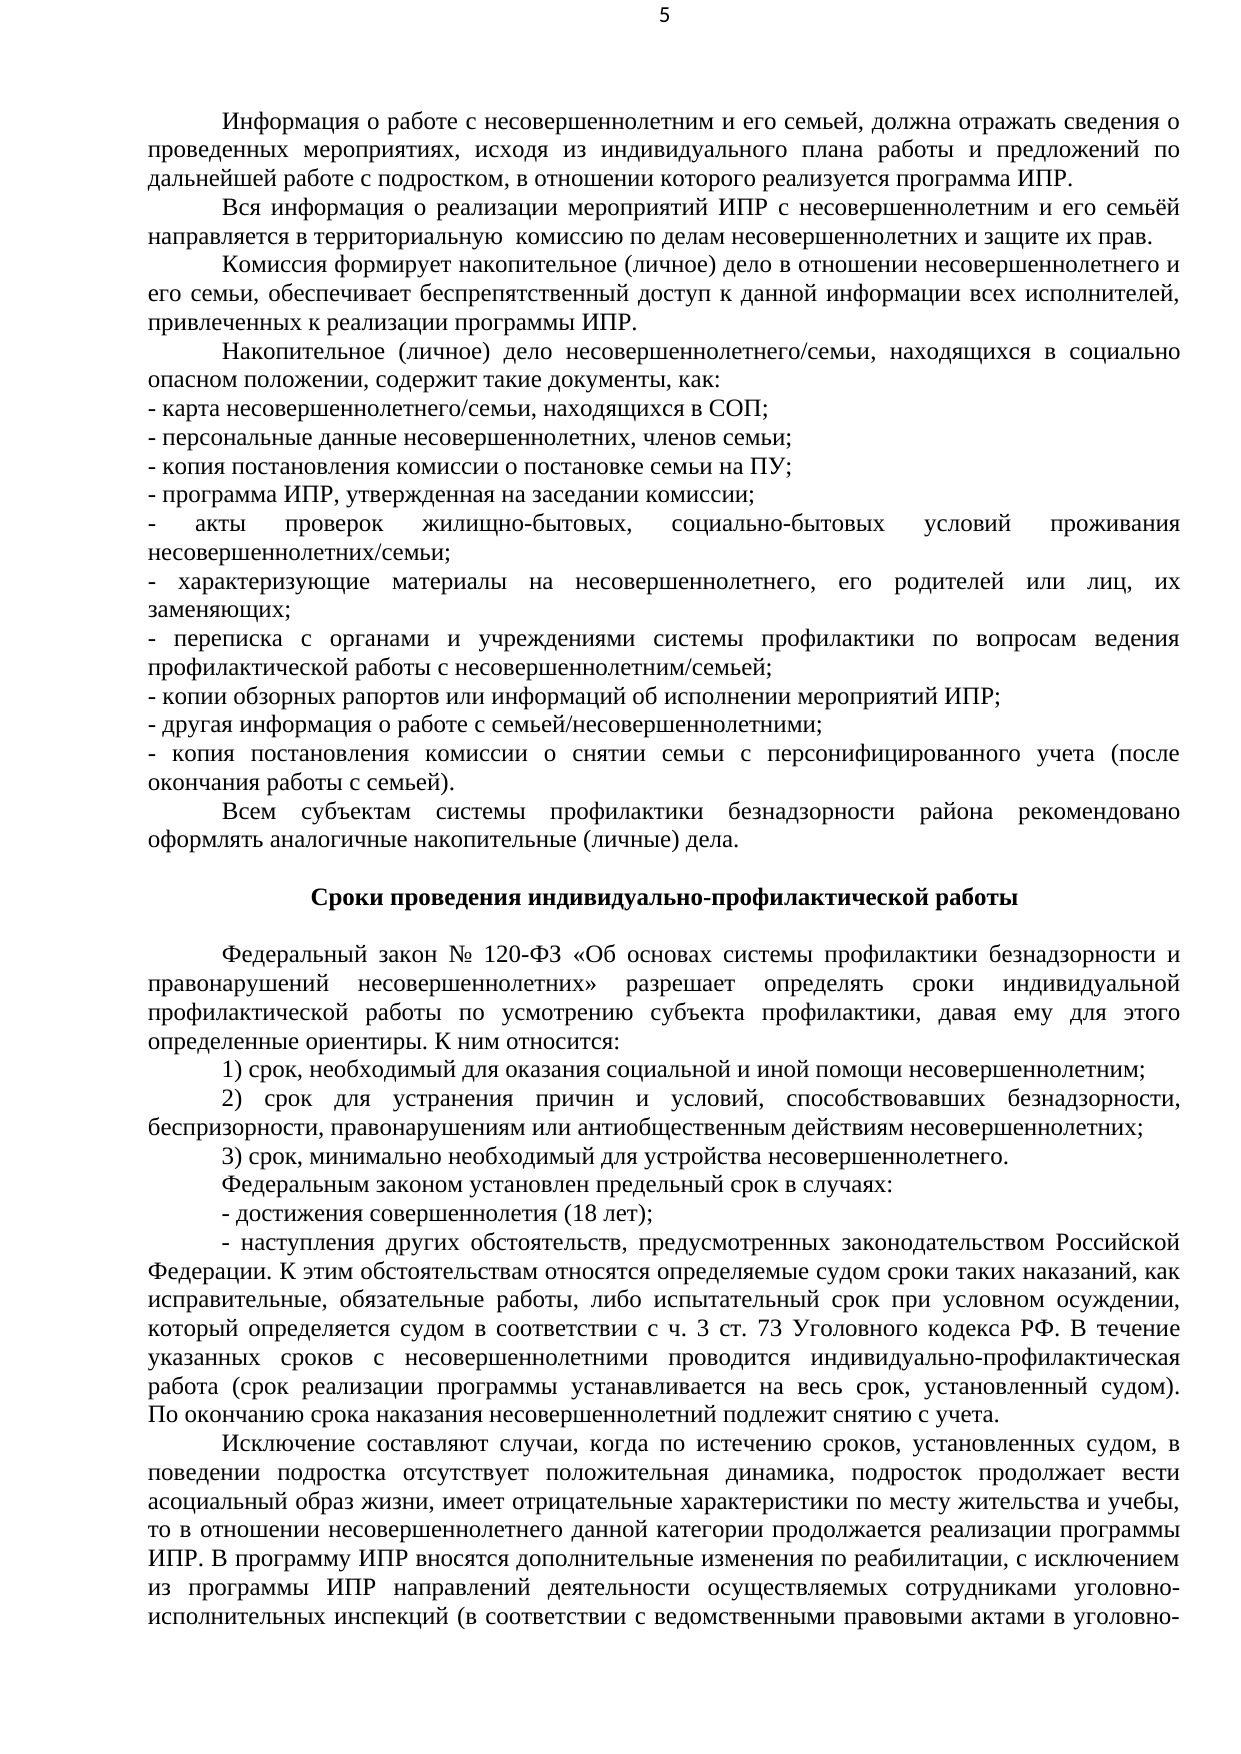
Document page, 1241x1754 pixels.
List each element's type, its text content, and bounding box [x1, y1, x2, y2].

text - достижения совершеннолетия (18 лет); [148, 1198, 1181, 1227]
text - персональные данные несовершеннолетних, членов семьи; [148, 422, 1181, 451]
text Комиссия формирует накопительное (личное) дело в отношении несовершеннолетнего и его семьи, обеспечивает беспрепятственный доступ к данной информации всех исполнителей, привлеченных к реализации программы ИПР. [148, 249, 1181, 336]
text 3) срок, минимально необходимый для устройства несовершеннолетнего. [148, 1141, 1181, 1169]
text - акты проверок жилищно-бытовых, социально-бытовых условий проживания несовершеннолетних/семьи; [148, 508, 1181, 566]
text Накопительное (личное) дело несовершеннолетнего/семьи, находящихся в социально опасном положении, содержит такие документы, как: [148, 336, 1181, 393]
text - программа ИПР, утвержденная на заседании комиссии; [148, 479, 1181, 508]
text Информация о работе с несовершеннолетним и его семьей, должна отражать сведения о проведенных мероприятиях, исходя из индивидуального плана работы и предложений по дальнейшей работе с подростком, в отношении которого реализуется программа ИПР. [148, 106, 1181, 192]
text - копия постановления комиссии о снятии семьи с персонифицированного учета (после окончания работы с семьей). [148, 738, 1181, 796]
text - другая информация о работе с семьей/несовершеннолетними; [148, 709, 1181, 738]
text - наступления других обстоятельств, предусмотренных законодательством Российской Федерации. К этим обстоятельствам относятся определяемые судом сроки таких наказаний, как исправительные, обязательные работы, либо испытательный срок при условном осуждении, который определяется судом в соответствии с ч. 3 ст. 73 Уголовного кодекса РФ. В течение указанных сроков с несовершеннолетними проводится индивидуально-профилактическая работа (срок реализации программы устанавливается на весь срок, установленный судом). По окончанию срока наказания несовершеннолетний подлежит снятию с учета. [148, 1227, 1181, 1428]
text 1) срок, необходимый для оказания социальной и иной помощи несовершеннолетним; [148, 1054, 1181, 1083]
text - карта несовершеннолетнего/семьи, находящихся в СОП; [148, 393, 1181, 422]
text Вся информация о реализации мероприятий ИПР с несовершеннолетним и его семьёй направляется в территориальную комиссию по делам несовершеннолетних и защите их прав. [148, 192, 1181, 249]
text Федеральным законом установлен предельный срок в случаях: [148, 1169, 1181, 1198]
text 2) срок для устранения причин и условий, способствовавших безнадзорности, беспризорности, правонарушениям или антиобщественным действиям несовершеннолетних; [148, 1083, 1181, 1141]
text Федеральный закон № 120-ФЗ «Об основах системы профилактики безнадзорности и правонарушений несовершеннолетних» разрешает определять сроки индивидуальной профилактической работы по усмотрению субъекта профилактики, давая ему для этого определенные ориентиры. К ним относится: [148, 939, 1181, 1054]
text Сроки проведения индивидуально-профилактической работы [148, 882, 1181, 911]
text Всем субъектам системы профилактики безнадзорности района рекомендовано оформлять аналогичные накопительные (личные) дела. [148, 796, 1181, 853]
text - характеризующие материалы на несовершеннолетнего, его родителей или лиц, их заменяющих; [148, 566, 1181, 623]
text - переписка с органами и учреждениями системы профилактики по вопросам ведения профилактической работы с несовершеннолетним/семьей; [148, 623, 1181, 681]
text - копия постановления комиссии о постановке семьи на ПУ; [148, 451, 1181, 479]
text - копии обзорных рапортов или информаций об исполнении мероприятий ИПР; [148, 681, 1181, 709]
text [148, 1428, 1181, 1629]
